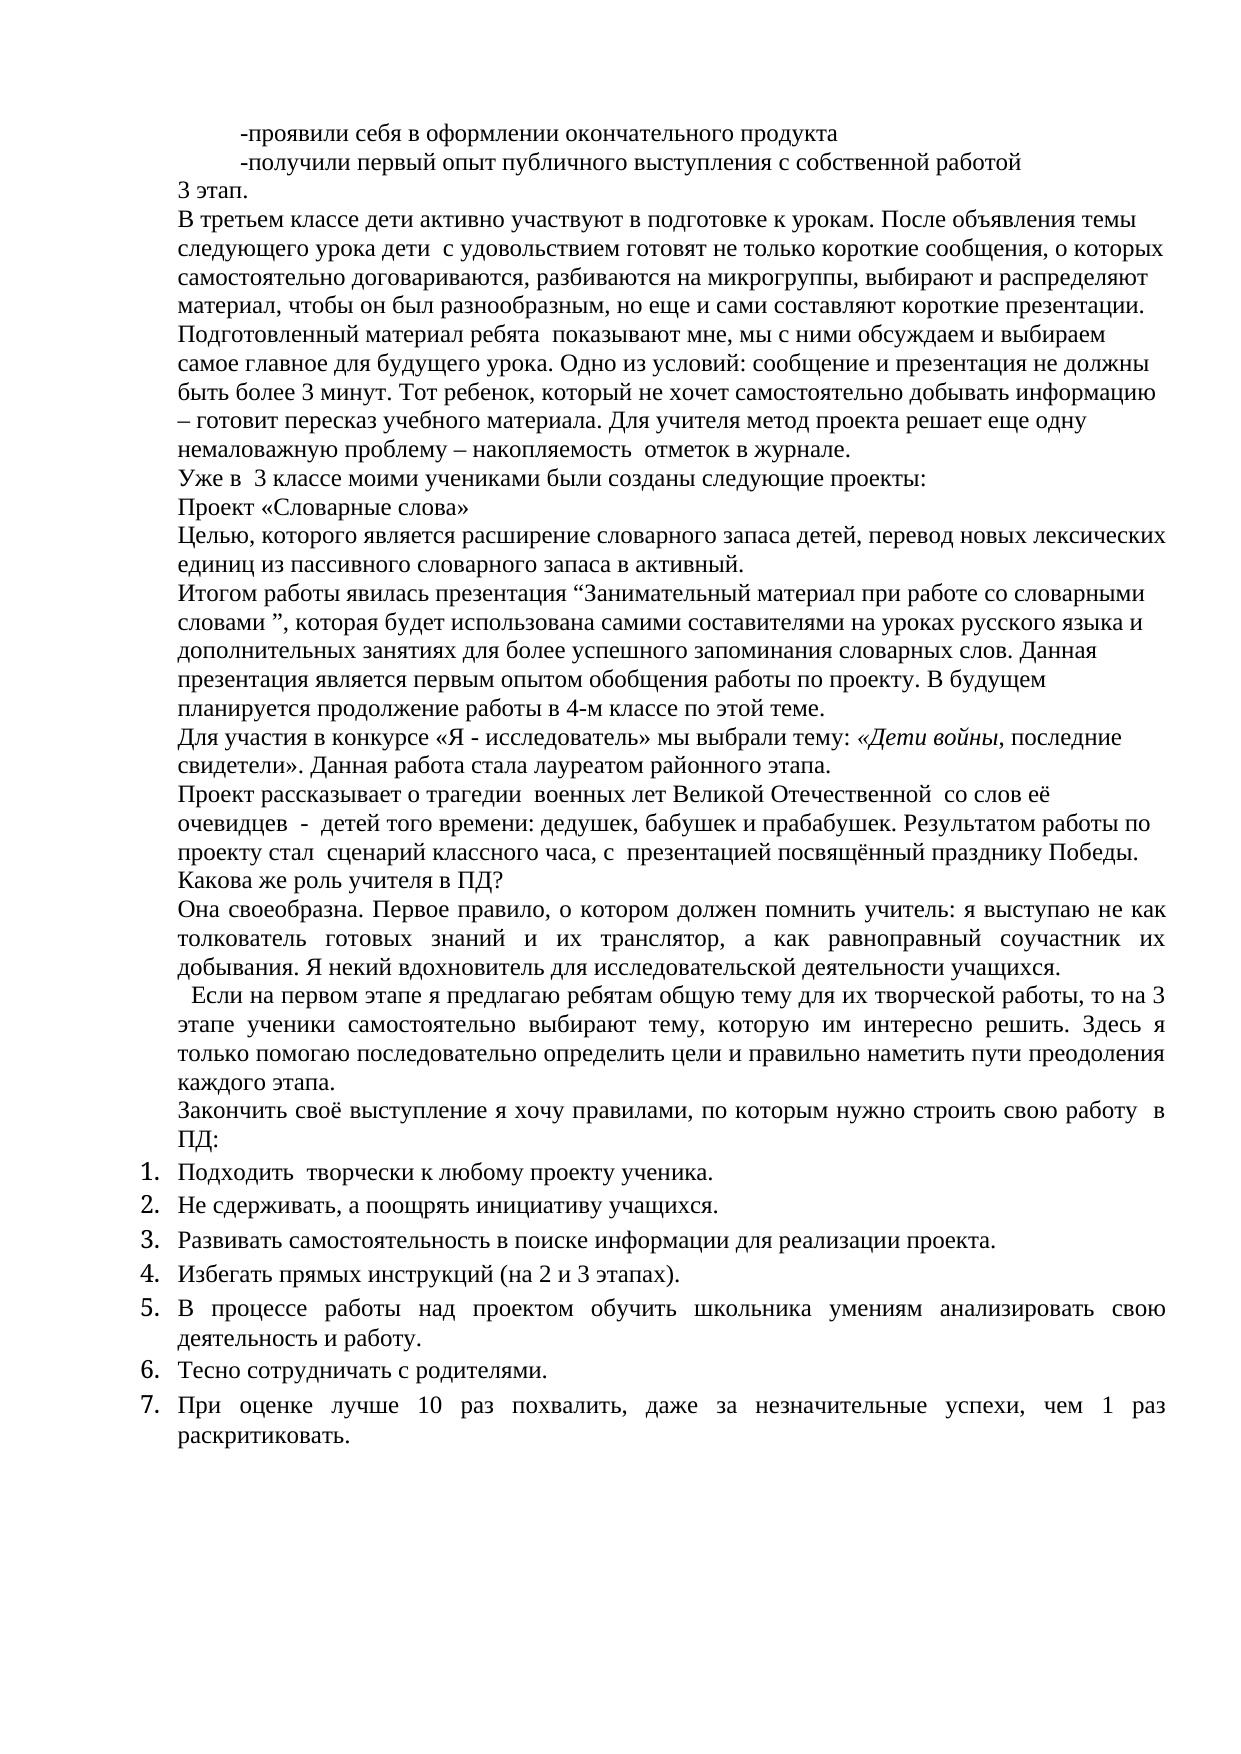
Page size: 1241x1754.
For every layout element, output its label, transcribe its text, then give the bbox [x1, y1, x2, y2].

list Развивать самостоятельность в поиске информации для реализации проекта. [140, 1221, 1167, 1255]
text В третьем классе дети активно участвуют в подготовке к урокам. После объявления темы следующего урока дети с удовольствием готовят не только короткие сообщения, о которых самостоятельно договариваются, разбиваются на микрогруппы, выбирают и распределяют материал, чтобы он был разнообразным, но еще и сами составляют короткие презентации. Подготовленный материал ребята показывают мне, мы с ними обсуждаем и выбираем самое главное для будущего урока. Одно из условий: сообщение и презентация не должны быть более 3 минут. Тот ребенок, который не хочет самостоятельно добывать информацию – готовит пересказ учебного материала. Для учителя метод проекта решает еще одну немаловажную проблему – накопляемость отметок в журнале. [857, 204, 1167, 463]
list В процессе работы над проектом обучить школьника умениям анализировать свою деятельность и работу. [140, 1289, 1167, 1352]
text Уже в 3 классе моими учениками были созданы следующие проекты: [177, 463, 1167, 492]
text Итогом работы явилась презентация “Занимательный материал при работе со словарными словами ”, которая будет использована самими составителями на уроках русского языка и дополнительных занятиях для более успешного запоминания словарных слов. Данная презентация является первым опытом обобщения работы по проекту. В будущем планируется продолжение работы в 4-м классе по этой теме. [177, 578, 1167, 722]
list При оценке лучше 10 раз похвалить, даже за незначительные успехи, чем 1 раз раскритиковать. [140, 1386, 1167, 1449]
list Тесно сотрудничать с родителями. [140, 1352, 1167, 1386]
list Избегать прямых инструкций (на 2 и 3 этапах). [140, 1255, 1167, 1289]
text -проявили себя в оформлении окончательного продукта [177, 118, 1167, 147]
text 3 этап. [177, 176, 1167, 204]
list Не сдерживать, а поощрять инициативу учащихся. [140, 1187, 1167, 1221]
text Какова же роль учителя в ПД? [177, 866, 1167, 894]
text Она своеобразна. Первое правило, о котором должен помнить учитель: я выступаю не как толкователь готовых знаний и их транслятор, а как равноправный соучастник их добывания. Я некий вдохновитель для исследовательской деятельности учащихся. [177, 894, 1167, 981]
list Подходить творчески к любому проекту ученика. [140, 1153, 1167, 1187]
text Проект рассказывает о трагедии военных лет Великой Отечественной со слов её очевидцев - детей того времени: дедушек, бабушек и прабабушек. Результатом работы по проекту стал сценарий классного часа, с презентацией посвящённый празднику Победы. [177, 779, 1167, 866]
text Проект «Словарные слова» [177, 492, 1167, 521]
text -получили первый опыт публичного выступления с собственной работой [177, 147, 1167, 176]
text Закончить своё выступление я хочу правилами, по которым нужно строить свою работу в ПД: [177, 1096, 1167, 1153]
text Если на первом этапе я предлагаю ребятам общую тему для их творческой работы, то на 3 этапе ученики самостоятельно выбирают тему, которую им интересно решить. Здесь я только помогаю последовательно определить цели и правильно наметить пути преодоления каждого этапа. [177, 981, 1167, 1096]
text Целью, которого является расширение словарного запаса детей, перевод новых лексических единиц из пассивного словарного запаса в активный. [744, 521, 1167, 578]
text Для участия в конкурсе «Я - исследователь» мы выбрали тему: «Дети войны, последние свидетели». Данная работа стала лауреатом районного этапа. [177, 722, 1167, 779]
